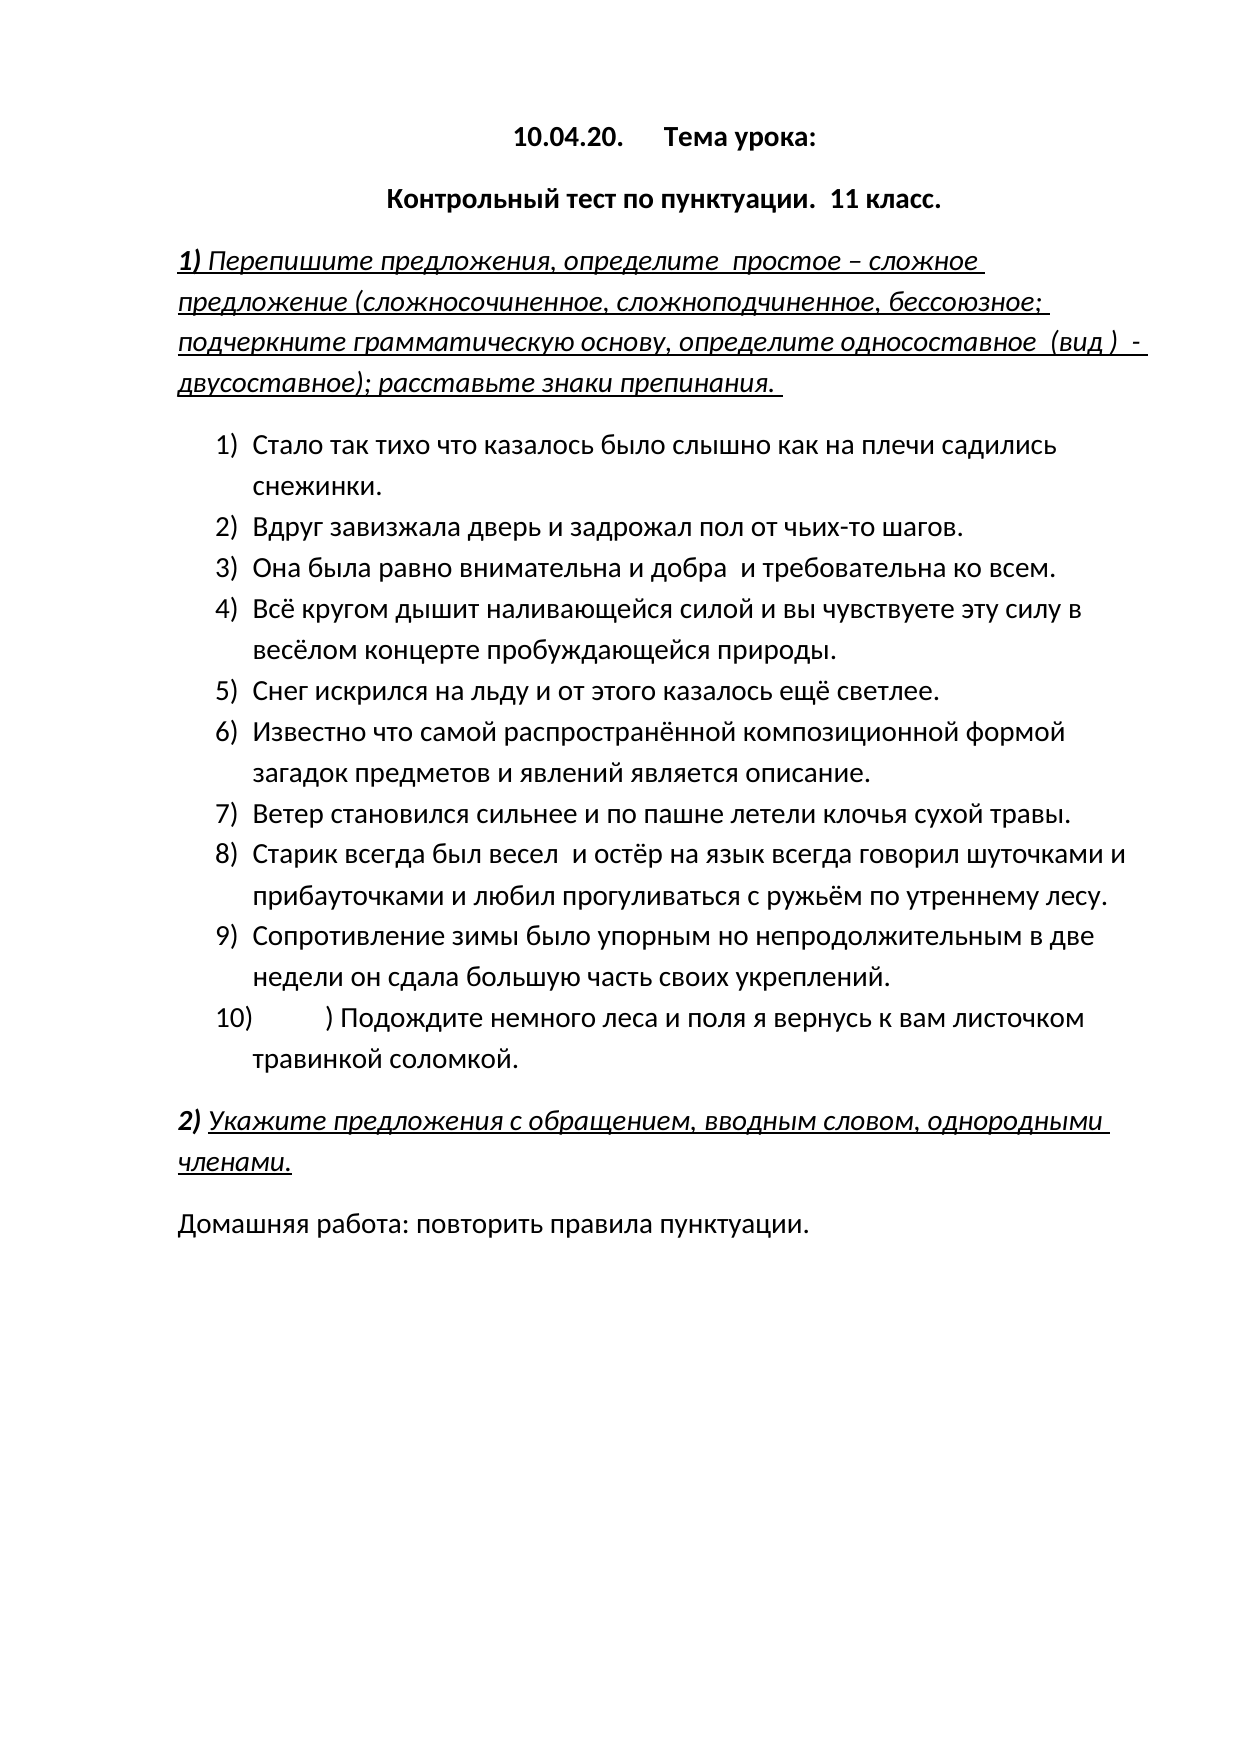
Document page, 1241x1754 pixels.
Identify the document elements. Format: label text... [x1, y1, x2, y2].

list Сопротивление зимы было упорным но непродолжительным в две недели он сдала большую часть своих укреплений. [215, 917, 1152, 994]
text Домашняя работа: повторить правила пунктуации. [177, 1205, 1152, 1240]
list Вдруг завизжала дверь и задрожал пол от чьих-то шагов. [215, 508, 1152, 544]
list Ветер становился сильнее и по пашне летели клочья сухой травы. [215, 795, 1152, 830]
list Она была равно внимательна и добра и требовательна ко всем. [215, 549, 1152, 585]
text Контрольный тест по пунктуации. 11 класс. [177, 180, 1152, 216]
list Снег искрился на льду и от этого казалось ещё светлее. [215, 672, 1152, 707]
list Всё кругом дышит наливающейся силой и вы чувствуете эту силу в весёлом концерте пробуждающейся природы. [215, 590, 1152, 667]
list Известно что самой распространённой композиционной формой загадок предметов и явлений является описание. [215, 713, 1152, 789]
list Старик всегда был весел и остёр на язык всегда говорил шуточками и прибауточками и любил прогуливаться с ружьём по утреннему лесу. [215, 836, 1152, 912]
list Стало так тихо что казалось было слышно как на плечи садились снежинки. [215, 426, 1152, 503]
text 1) Перепишите предложения, определите простое – сложное предложение (сложносочиненное, сложноподчиненное, бессоюзное; подчеркните грамматическую основу, определите односоставное (вид ) - двусоставное); расставьте знаки препинания. [177, 242, 1152, 400]
list ) Подождите немного леса и поля я вернусь к вам листочком травинкой соломкой. [215, 999, 1152, 1076]
text 10.04.20. Тема урока: [177, 118, 1152, 154]
text 2) Укажите предложения с обращением, вводным словом, однородными членами. [177, 1102, 1152, 1179]
